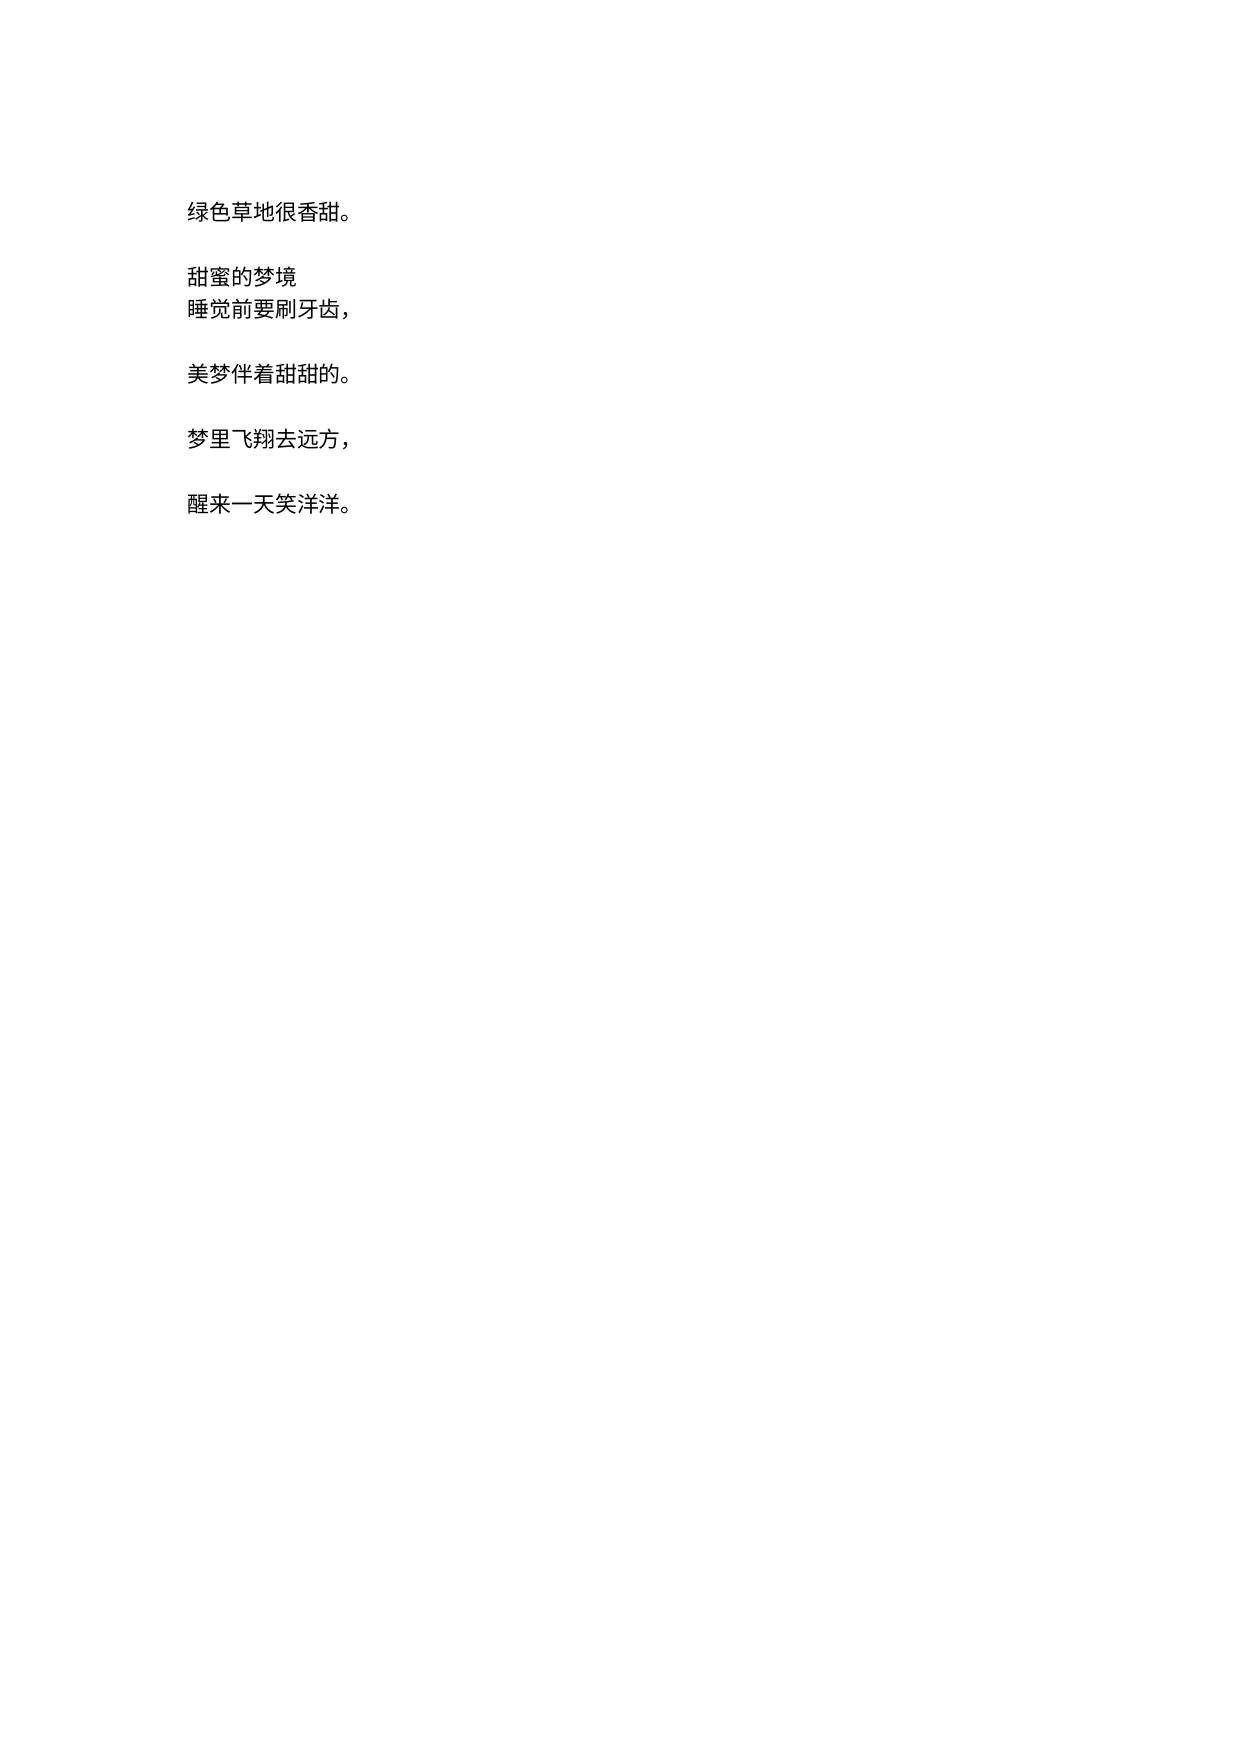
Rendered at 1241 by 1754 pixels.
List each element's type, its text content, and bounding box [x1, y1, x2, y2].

text 睡觉前要刷牙齿， [187, 292, 1053, 324]
text 甜蜜的梦境 [187, 259, 1053, 292]
text 梦里飞翔去远方， [187, 422, 1053, 454]
text 醒来一天笑洋洋。 [187, 487, 1053, 519]
text 绿色草地很香甜。 [187, 194, 1053, 227]
text 美梦伴着甜甜的。 [187, 357, 1053, 389]
